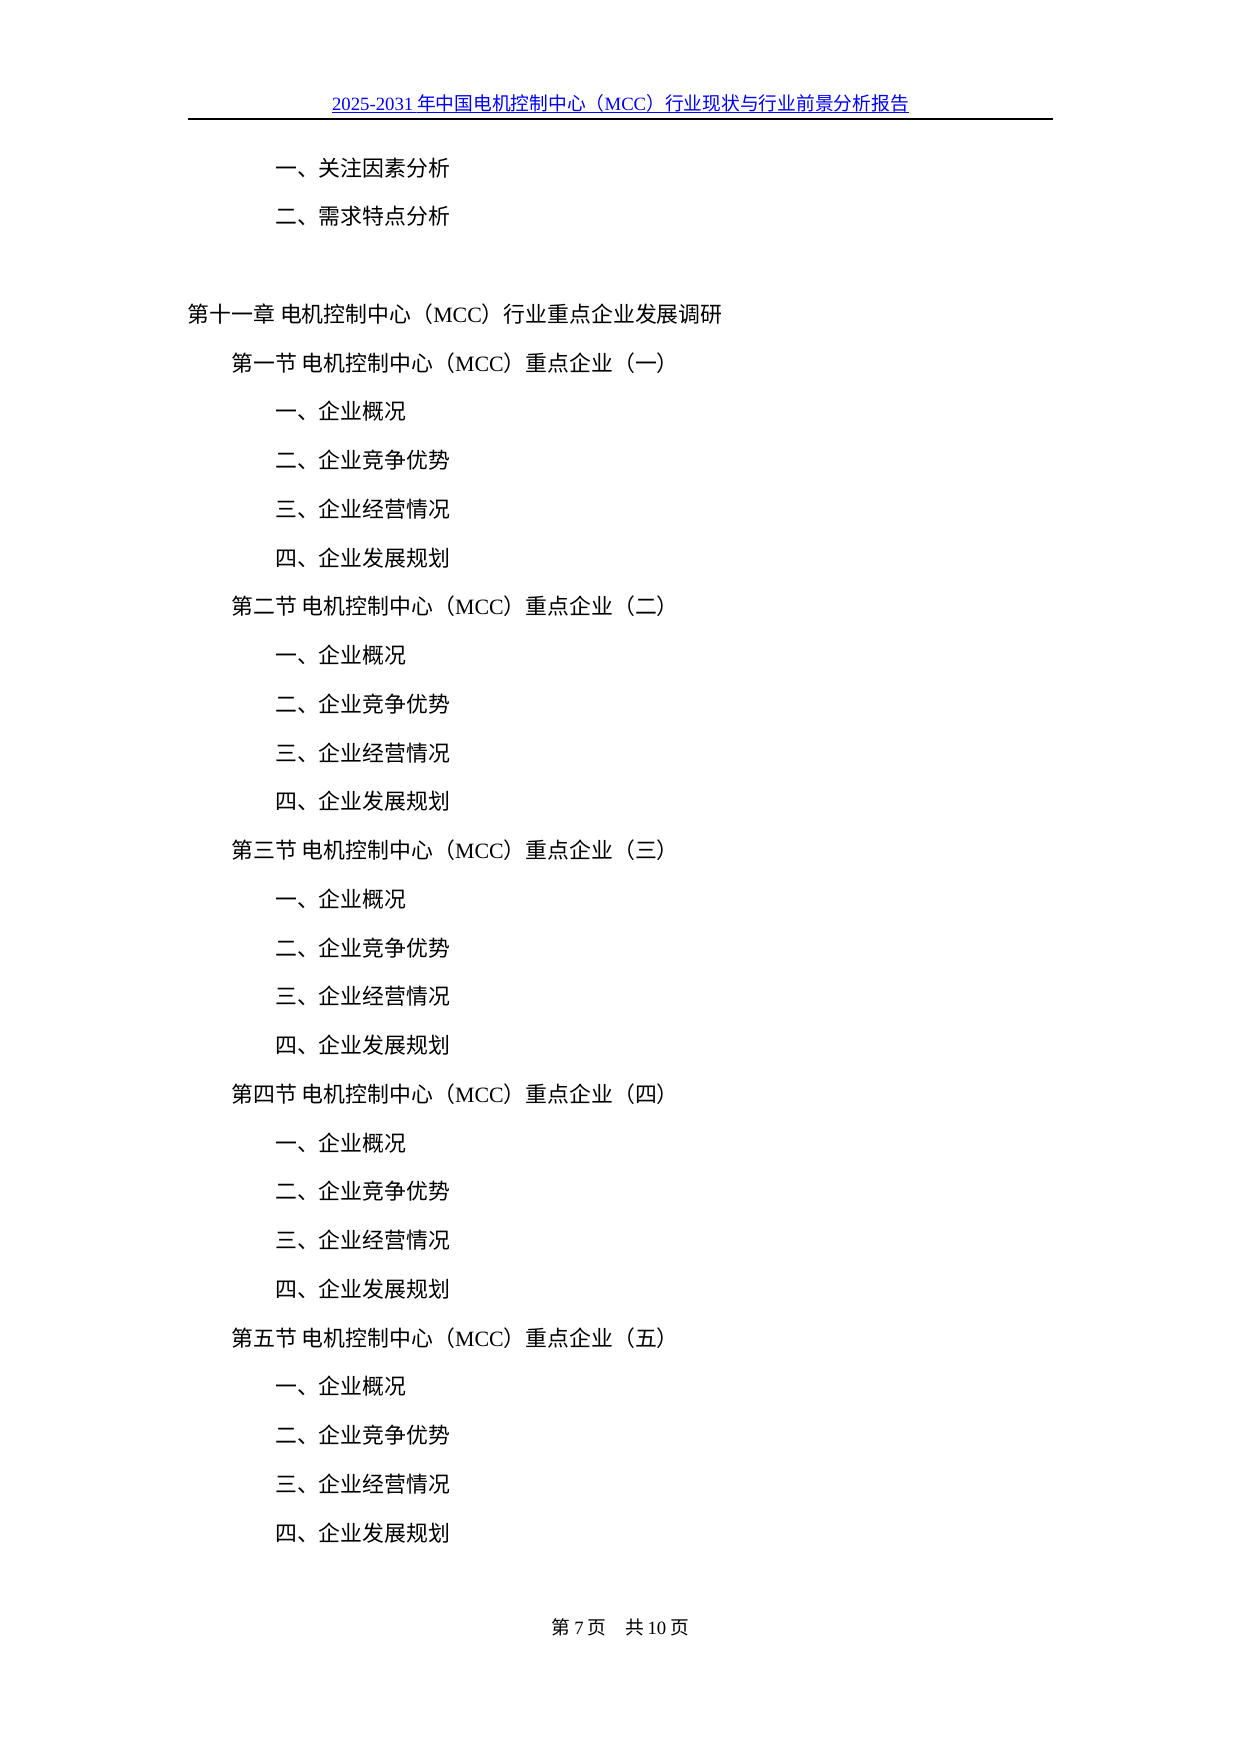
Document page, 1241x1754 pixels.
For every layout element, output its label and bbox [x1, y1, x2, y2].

text [187, 150, 1053, 1548]
